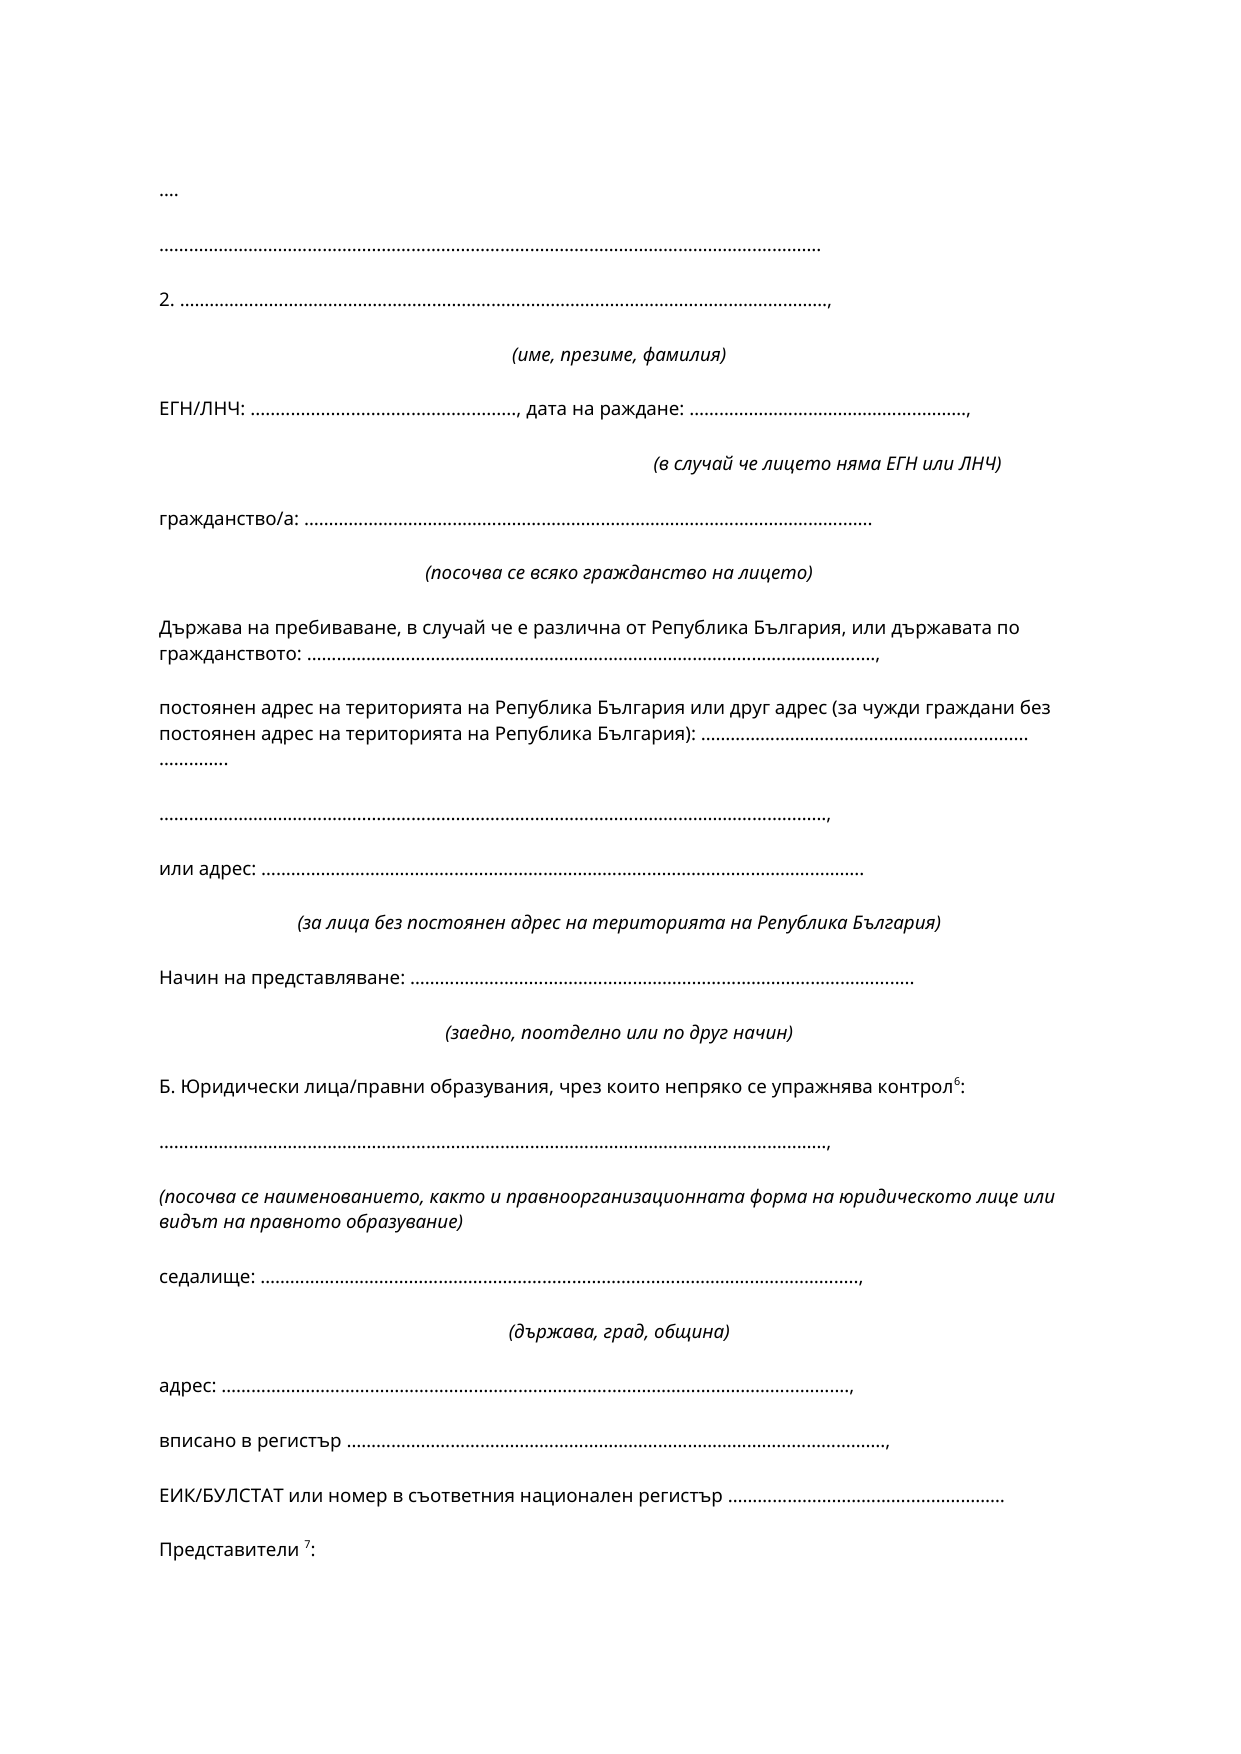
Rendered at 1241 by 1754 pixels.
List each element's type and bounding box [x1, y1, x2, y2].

table_header [148, 148, 1093, 1591]
